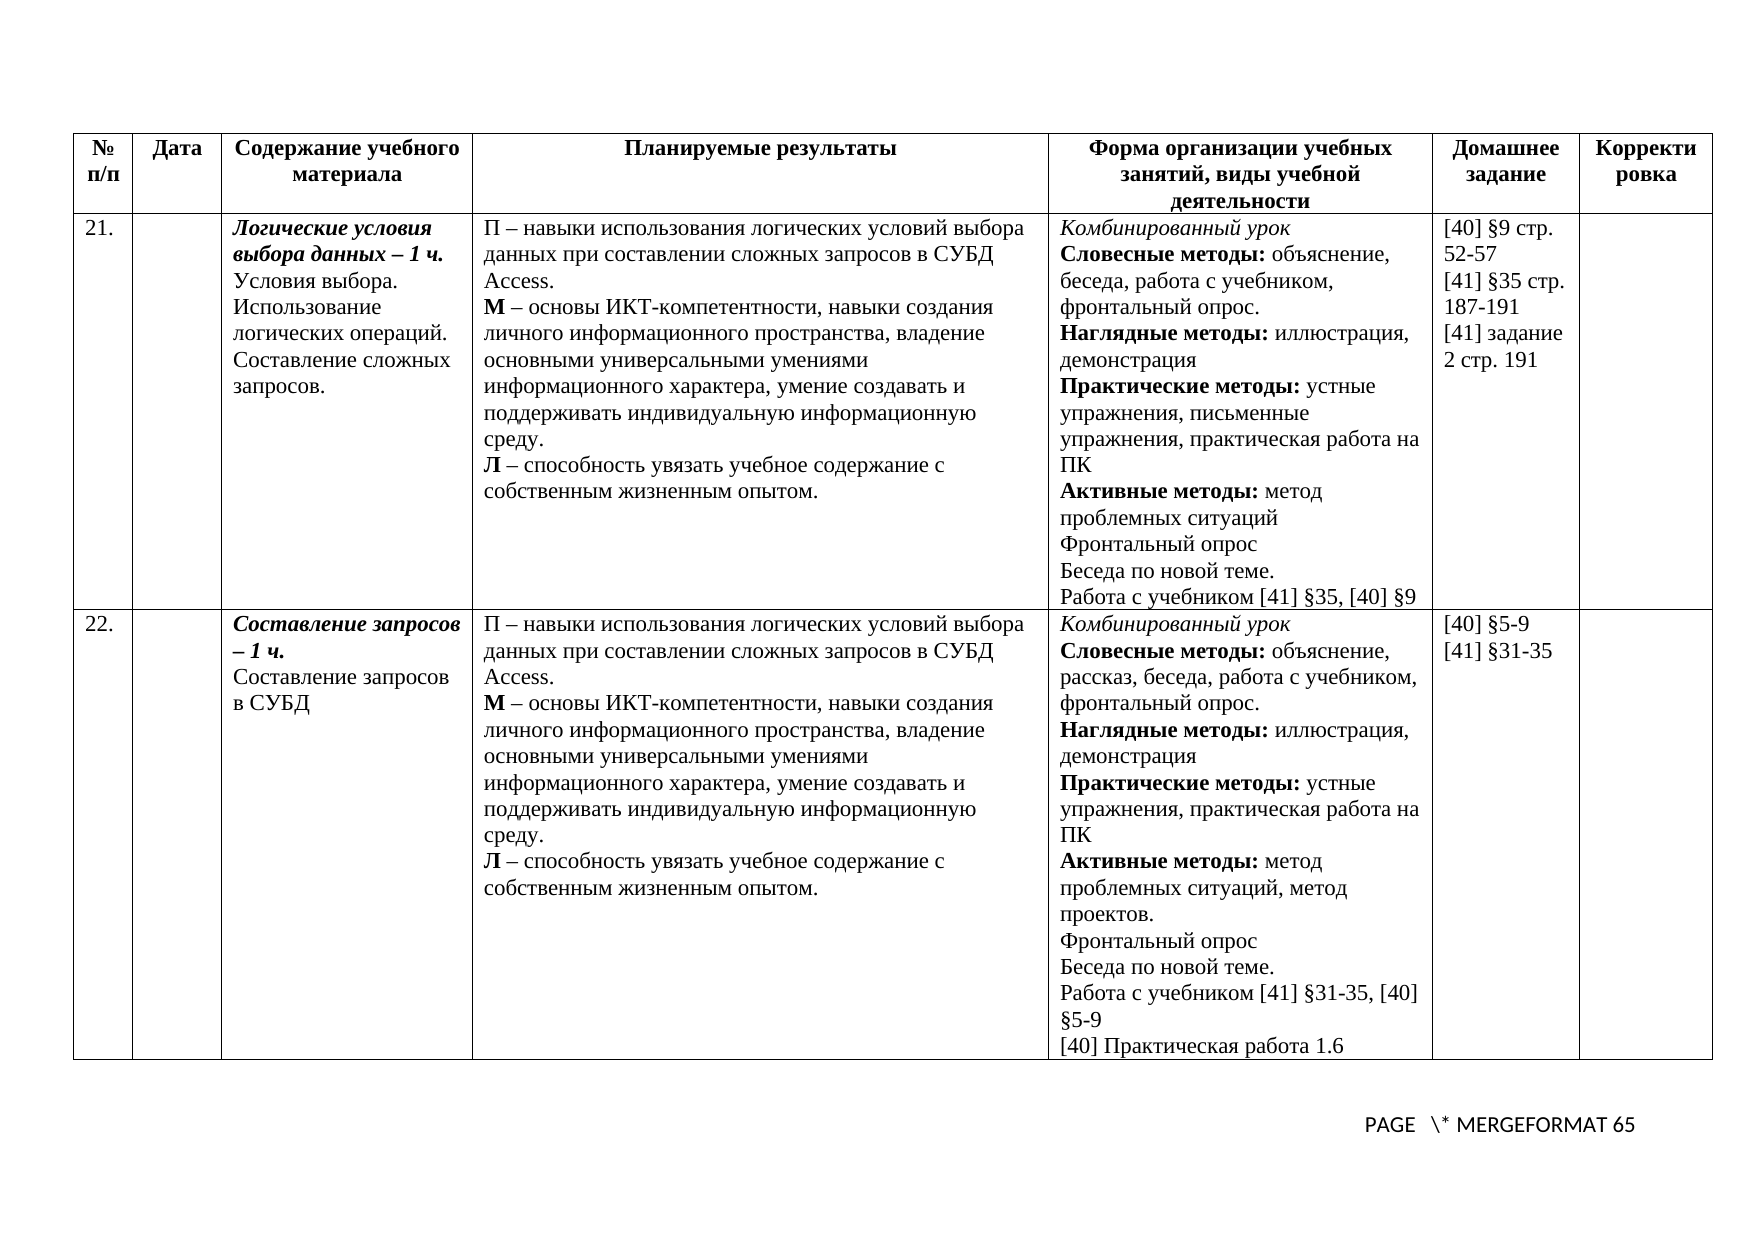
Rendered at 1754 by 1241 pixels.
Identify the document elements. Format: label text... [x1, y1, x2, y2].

table_header Содержание учебного материала [222, 134, 472, 213]
table_cell П – навыки использования логических условий выбора данных при составлении сложных запросов в СУБД Access. М – основы ИКТ-компетентности, навыки создания личного информационного пространства, владение основными универсальными умениями информационного характера, умение создавать и поддерживать индивидуальную информационную среду. Л – способность увязать учебное содержание с собственным жизненным опытом. [473, 610, 1048, 1058]
table_header Корректировка [1580, 134, 1712, 213]
table_header Планируемые результаты [473, 134, 1048, 213]
table_cell Логические условия выбора данных – 1 ч. Условия выбора. Использование логических операций. Составление сложных запросов. [222, 214, 472, 609]
table_header Форма организации учебных занятий, виды учебной деятельности [1049, 134, 1432, 213]
table_cell [133, 214, 221, 609]
table_cell [74, 214, 132, 609]
table_cell [1580, 214, 1712, 609]
table_header Домашнее задание [1433, 134, 1579, 213]
table_cell [1580, 610, 1712, 1058]
table_cell [40] §9 стр. 52-57 [41] §35 стр. 187-191 [41] задание 2 стр. 191 [1433, 214, 1579, 609]
table_cell П – навыки использования логических условий выбора данных при составлении сложных запросов в СУБД Access. М – основы ИКТ-компетентности, навыки создания личного информационного пространства, владение основными универсальными умениями информационного характера, умение создавать и поддерживать индивидуальную информационную среду. Л – способность увязать учебное содержание с собственным жизненным опытом. [473, 214, 1048, 609]
table_header № п/п [74, 134, 132, 213]
table_cell [133, 610, 221, 1058]
table_cell Составление запросов – 1 ч. Составление запросов в СУБД [222, 610, 472, 1058]
table_cell Комбинированный урок Словесные методы: объяснение, беседа, работа с учебником, фронтальный опрос. Наглядные методы: иллюстрация, демонстрация Практические методы: устные упражнения, письменные упражнения, практическая работа на ПК Активные методы: метод проблемных ситуаций Фронтальный опрос Беседа по новой теме. Работа с учебником [41] §35, [40] §9 [1049, 214, 1432, 609]
table_cell [74, 610, 132, 1058]
table_cell Комбинированный урок Словесные методы: объяснение, рассказ, беседа, работа с учебником, фронтальный опрос. Наглядные методы: иллюстрация, демонстрация Практические методы: устные упражнения, практическая работа на ПК Активные методы: метод проблемных ситуаций, метод проектов. Фронтальный опрос Беседа по новой теме. Работа с учебником [41] §31-35, [40] §5-9 [40] Практическая работа 1.6 [1049, 610, 1432, 1058]
table_header Дата [133, 134, 221, 213]
table_cell [40] §5-9 [41] §31-35 [1433, 610, 1579, 1058]
